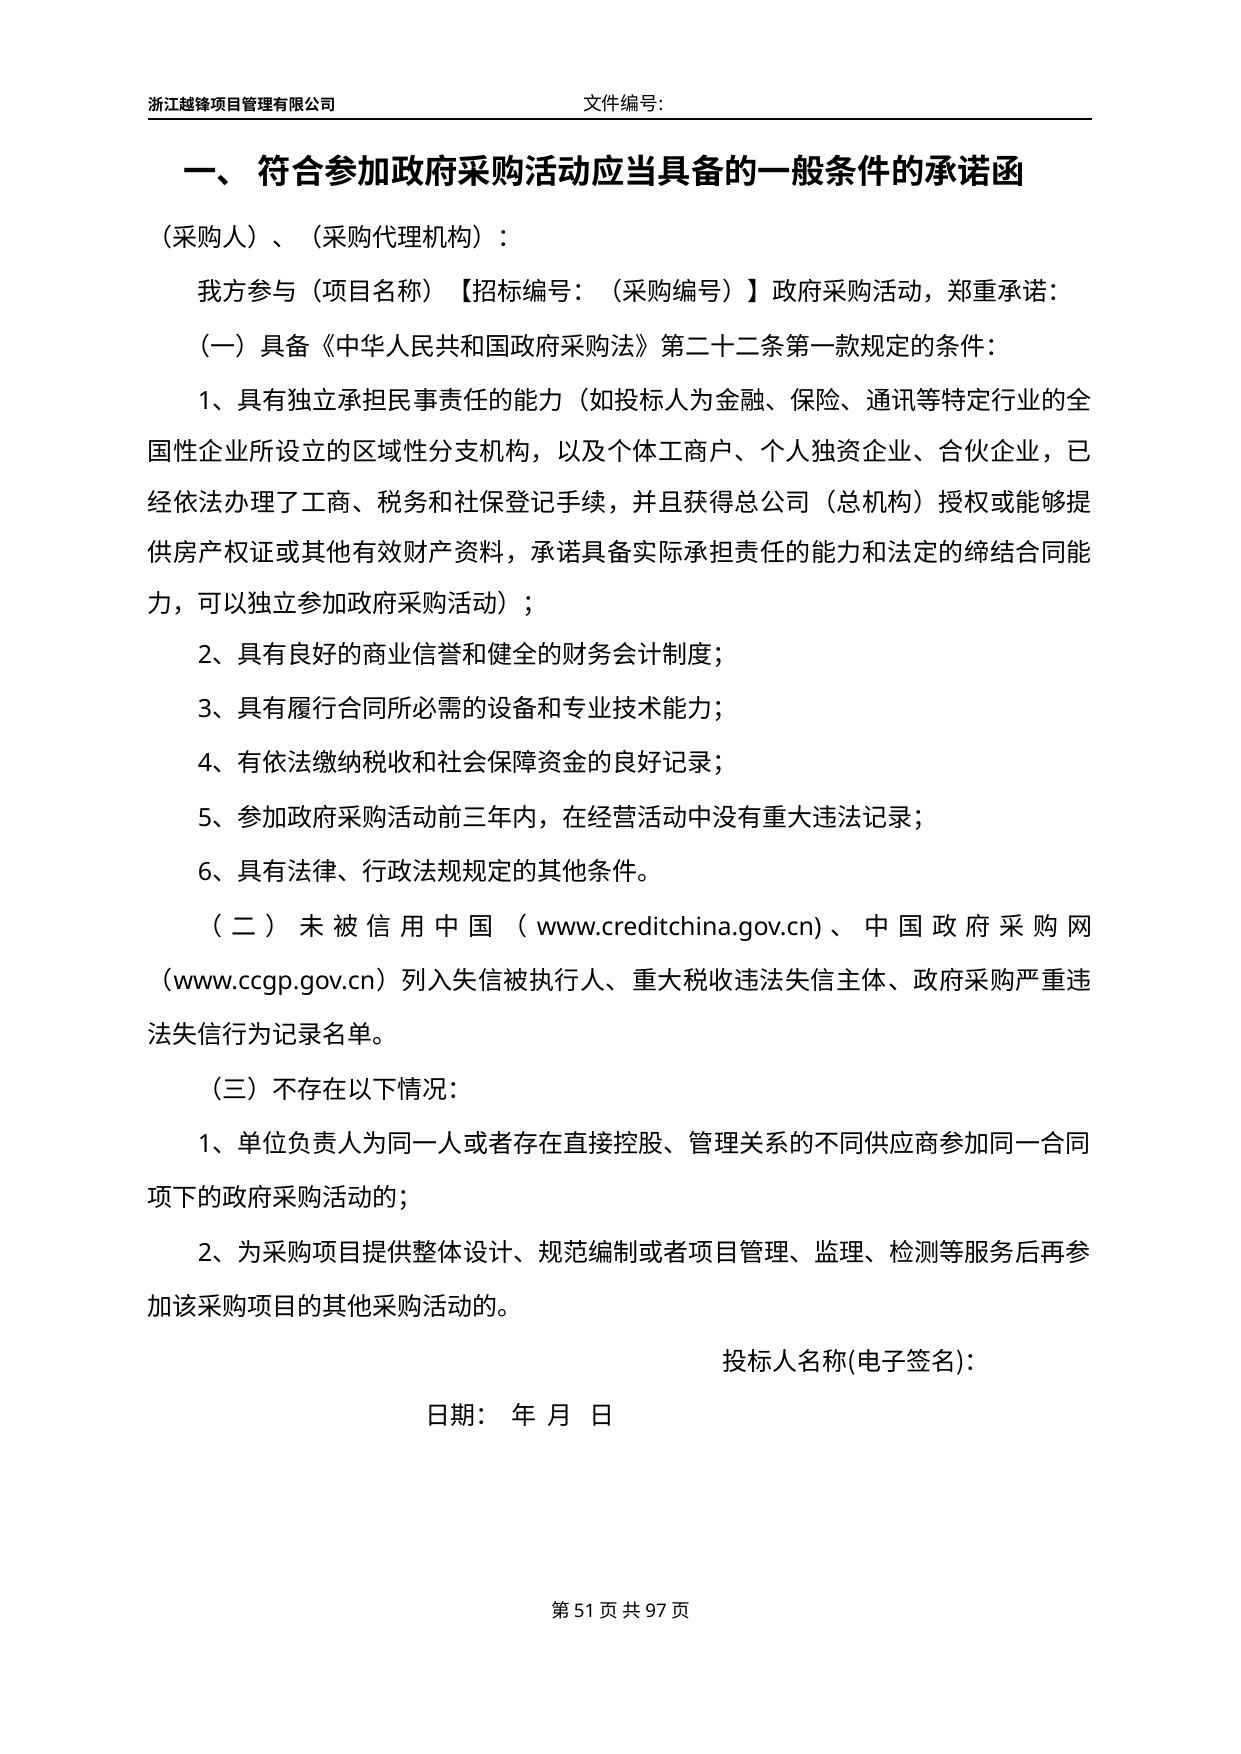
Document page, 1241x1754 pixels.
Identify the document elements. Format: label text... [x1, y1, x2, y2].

text （二）未被信用中国（www.creditchina.gov.cn)、中国政府采购网（www.ccgp.gov.cn）列入失信被执行人、重大税收违法失信主体、政府采购严重违法失信行为记录名单。 [148, 906, 1092, 1051]
text （采购人）、（采购代理机构）： [148, 217, 1092, 254]
text 日期： 年 月 日 [148, 1395, 1092, 1432]
text 5、参加政府采购活动前三年内，在经营活动中没有重大违法记录； [148, 797, 1092, 833]
text 1、具有独立承担民事责任的能力（如投标人为金融、保险、通讯等特定行业的全国性企业所设立的区域性分支机构，以及个体工商户、个人独资企业、合伙企业，已经依法办理了工商、税务和社保登记手续，并且获得总公司（总机构）授权或能够提供房产权证或其他有效财产资料，承诺具备实际承担责任的能力和法定的缔结合同能力，可以独立参加政府采购活动）； [148, 381, 1092, 620]
text 4、有依法缴纳税收和社会保障资金的良好记录； [148, 743, 1092, 779]
text 3、具有履行合同所必需的设备和专业技术能力； [148, 688, 1092, 725]
text 6、具有法律、行政法规规定的其他条件。 [148, 852, 1092, 888]
text （一）具备《中华人民共和国政府采购法》第二十二条第一款规定的条件： [148, 326, 1092, 362]
text 1、单位负责人为同一人或者存在直接控股、管理关系的不同供应商参加同一合同项下的政府采购活动的； [148, 1123, 1092, 1214]
text （三）不存在以下情况： [148, 1069, 1092, 1105]
text 我方参与（项目名称）【招标编号：（采购编号）】政府采购活动，郑重承诺： [148, 272, 1092, 308]
text 2、具有良好的商业信誉和健全的财务会计制度； [148, 634, 1092, 670]
text 2、为采购项目提供整体设计、规范编制或者项目管理、监理、检测等服务后再参加该采购项目的其他采购活动的。 [148, 1232, 1092, 1323]
text 投标人名称(电子签名)： [148, 1341, 1092, 1377]
text 一、 符合参加政府采购活动应当具备的一般条件的承诺函 [148, 145, 1042, 193]
